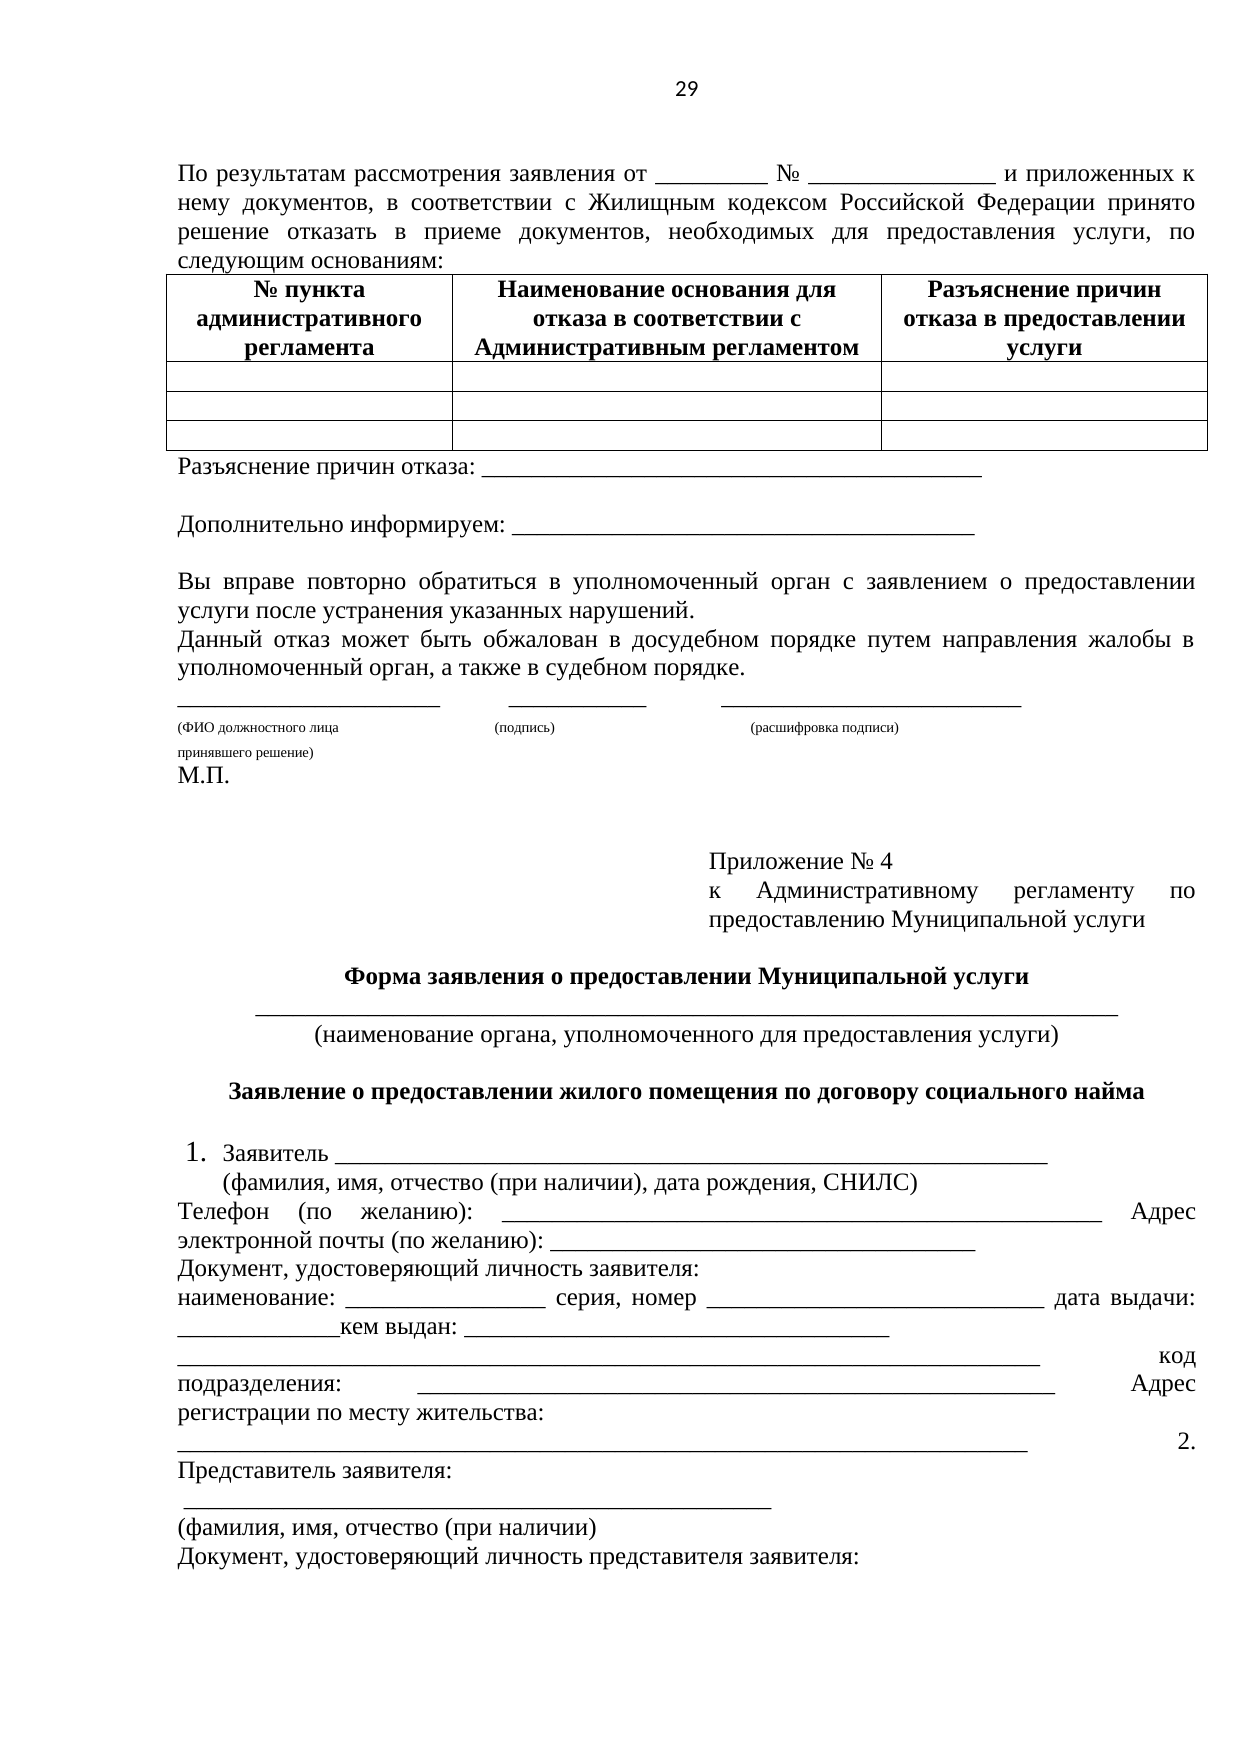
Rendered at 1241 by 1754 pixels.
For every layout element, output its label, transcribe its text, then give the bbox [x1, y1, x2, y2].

text Данный отказ может быть обжалован в досудебном порядке путем направления жалобы в уполномоченный орган, а также в судебном порядке. [177, 624, 1196, 681]
text (фамилия, имя, отчество (при наличии) [177, 1512, 1196, 1541]
text Разъяснение причин отказа: ________________________________________ [177, 451, 1196, 480]
text наименование: ________________ серия, номер ___________________________ дата выдачи: _____________кем выдан: __________________________________ [177, 1282, 1196, 1340]
list Заявитель _________________________________________________________ [185, 1134, 1196, 1167]
text к Административному регламенту по предоставлению Муниципальной услуги [709, 875, 1196, 932]
text По результатам рассмотрения заявления от _________ № _______________ и приложенных к нему документов, в соответствии с Жилищным кодексом Российской Федерации принято решение отказать в приеме документов, необходимых для предоставления услуги, по следующим основаниям: [177, 158, 1196, 273]
text Документ, удостоверяющий личность представителя заявителя: [177, 1541, 1196, 1570]
table_cell [882, 362, 1207, 391]
table_cell [453, 421, 881, 450]
table_cell [882, 392, 1207, 420]
table_cell [882, 421, 1207, 450]
text Вы вправе повторно обратиться в уполномоченный орган с заявлением о предоставлении услуги после устранения указанных нарушений. [177, 566, 1196, 624]
text принявшего решение) [177, 735, 1196, 760]
table_header № пункта административного регламента [167, 275, 452, 361]
table_cell [167, 392, 452, 420]
text (ФИО должностного лица (подпись) (расшифровка подписи) [177, 710, 1196, 735]
text _____________________ ___________ ________________________ [177, 681, 1196, 710]
table_header Разъяснение причин отказа в предоставлении услуги [882, 275, 1207, 361]
text Заявление о предоставлении жилого помещения по договору социального найма [177, 1076, 1196, 1105]
text _____________________________________________________________________ код подразделения: ___________________________________________________ Адрес регистрации по месту жительства: [177, 1340, 1196, 1426]
text ____________________________________________________________________ 2. Представитель заявителя: [177, 1426, 1196, 1483]
text Приложение № 4 [709, 846, 1196, 875]
text Форма заявления о предоставлении Муниципальной услуги _____________________________________________________________________ (наименование органа, уполномоченного для предоставления услуги) [177, 961, 1196, 1047]
table_cell [167, 362, 452, 391]
text Телефон (по желанию): ________________________________________________ Адрес электронной почты (по желанию): __________________________________ [177, 1196, 1196, 1253]
table_cell [167, 421, 452, 450]
table_cell [453, 362, 881, 391]
table_header Наименование основания для отказа в соответствии с Административным регламентом [453, 275, 881, 361]
table_cell [453, 392, 881, 420]
text Дополнительно информируем: _____________________________________ [177, 509, 1196, 537]
text М.П. [177, 760, 1196, 789]
text Документ, удостоверяющий личность заявителя: [177, 1253, 1196, 1282]
list (фамилия, имя, отчество (при наличии), дата рождения, СНИЛС) [222, 1167, 1196, 1196]
text _______________________________________________ [177, 1483, 1196, 1512]
